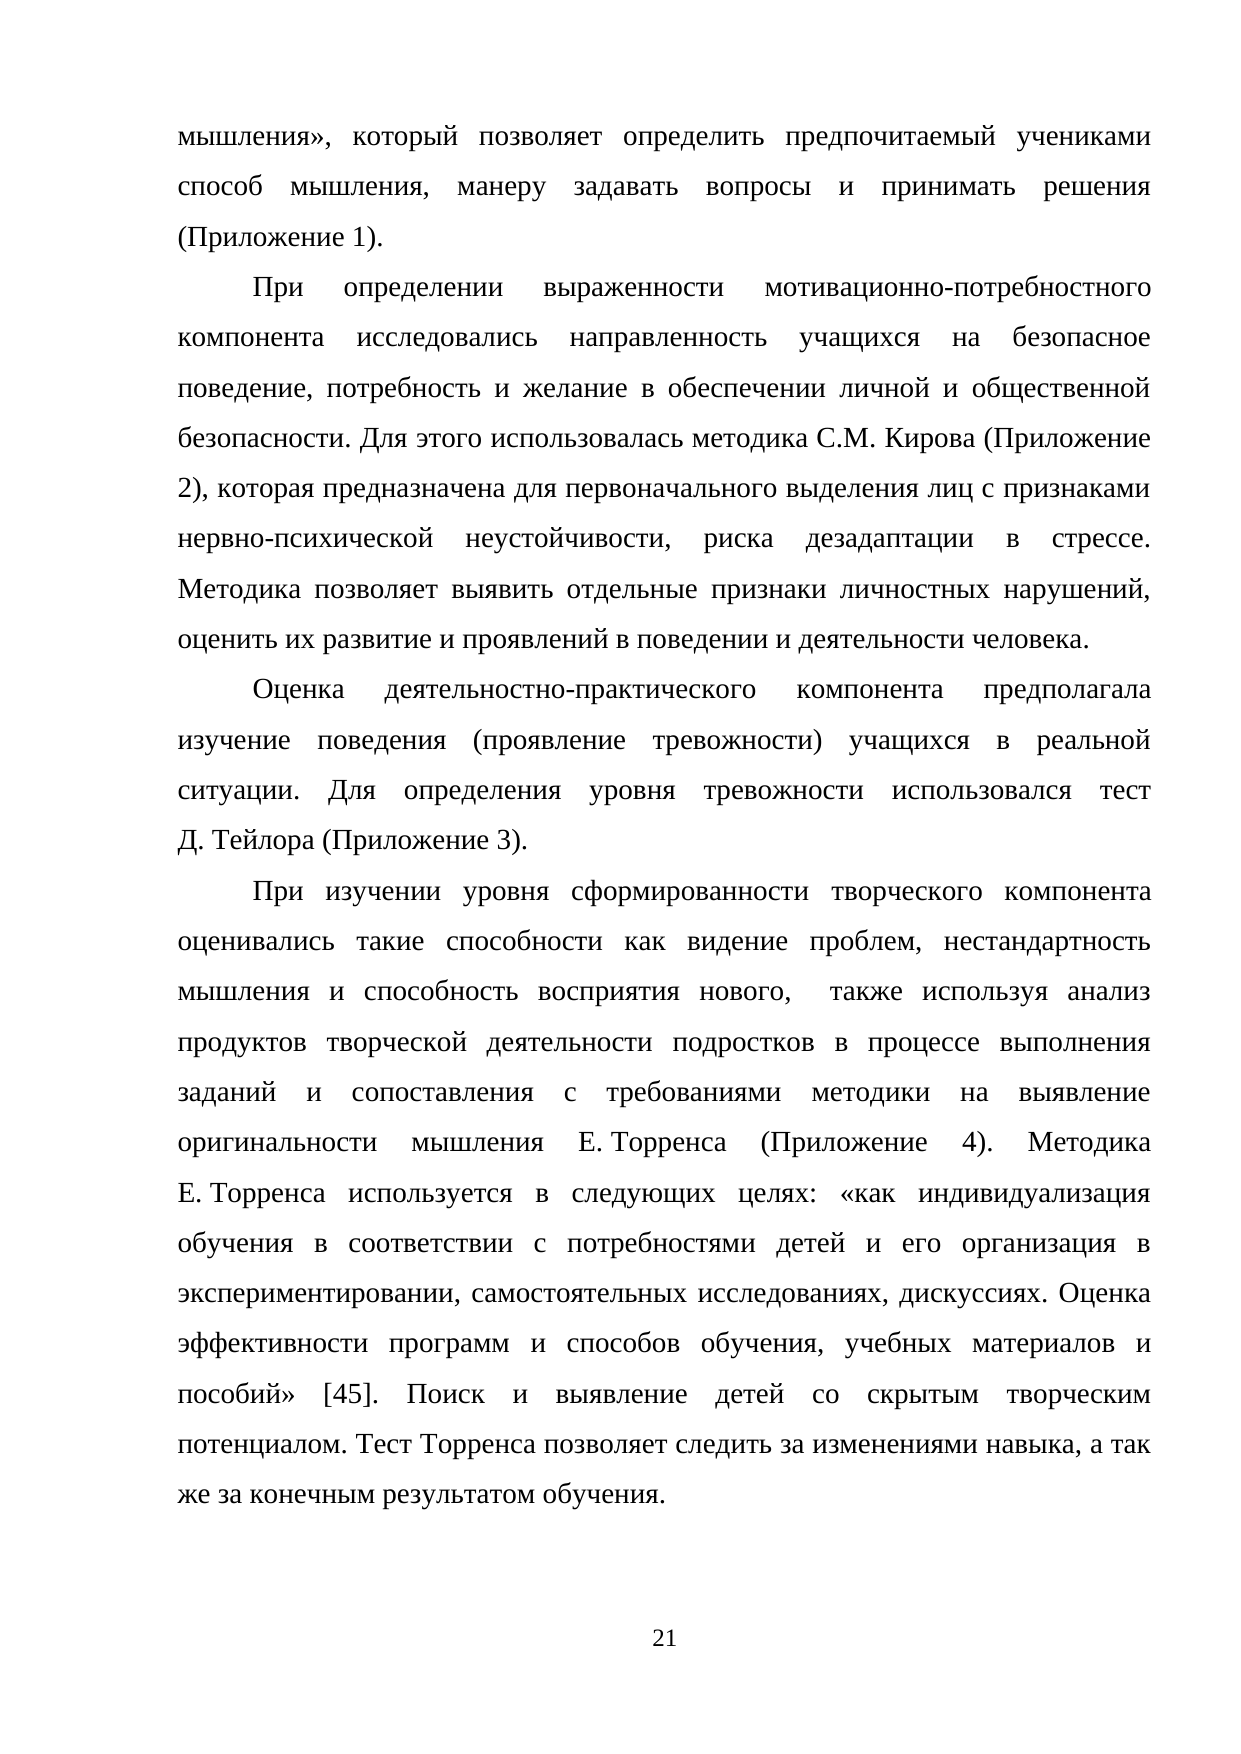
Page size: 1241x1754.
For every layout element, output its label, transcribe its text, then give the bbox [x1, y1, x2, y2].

text Оценка деятельностно-практического компонента предполагала изучение поведения (проявление тревожности) учащихся в реальной ситуации. Для определения уровня тревожности использовался тест Д. Тейлора (Приложение 3). [177, 672, 1152, 856]
text При изучении уровня сформированности творческого компонента оценивались такие способности как видение проблем, нестандартность мышления и способность восприятия нового, также используя анализ продуктов творческой деятельности подростков в процессе выполнения заданий и сопоставления с требованиями методики на выявление оригинальности мышления Е. Торренса (Приложение 4). Методика Е. Торренса используется в следующих целях: «как индивидуализация обучения в соответствии с потребностями детей и его организация в экспериментировании, самостоятельных исследованиях, дискуссиях. Оценка эффективности программ и способов обучения, учебных материалов и пособий» [45]. Поиск и выявление детей со скрытым творческим потенциалом. Тест Торренса позволяет следить за изменениями навыка, а так же за конечным результатом обучения. [177, 873, 1152, 1510]
text При определении выраженности мотивационно-потребностного компонента исследовались направленность учащихся на безопасное поведение, потребность и желание в обеспечении личной и общественной безопасности. Для этого использовалась методика С.М. Кирова (Приложение 2), которая предназначена для первоначального выделения лиц с признаками нервно-психической неустойчивости, риска дезадаптации в стрессе. Методика позволяет выявить отдельные признаки личностных нарушений, оценить их развитие и проявлений в поведении и деятельности человека. [177, 269, 1152, 655]
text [177, 118, 1152, 252]
